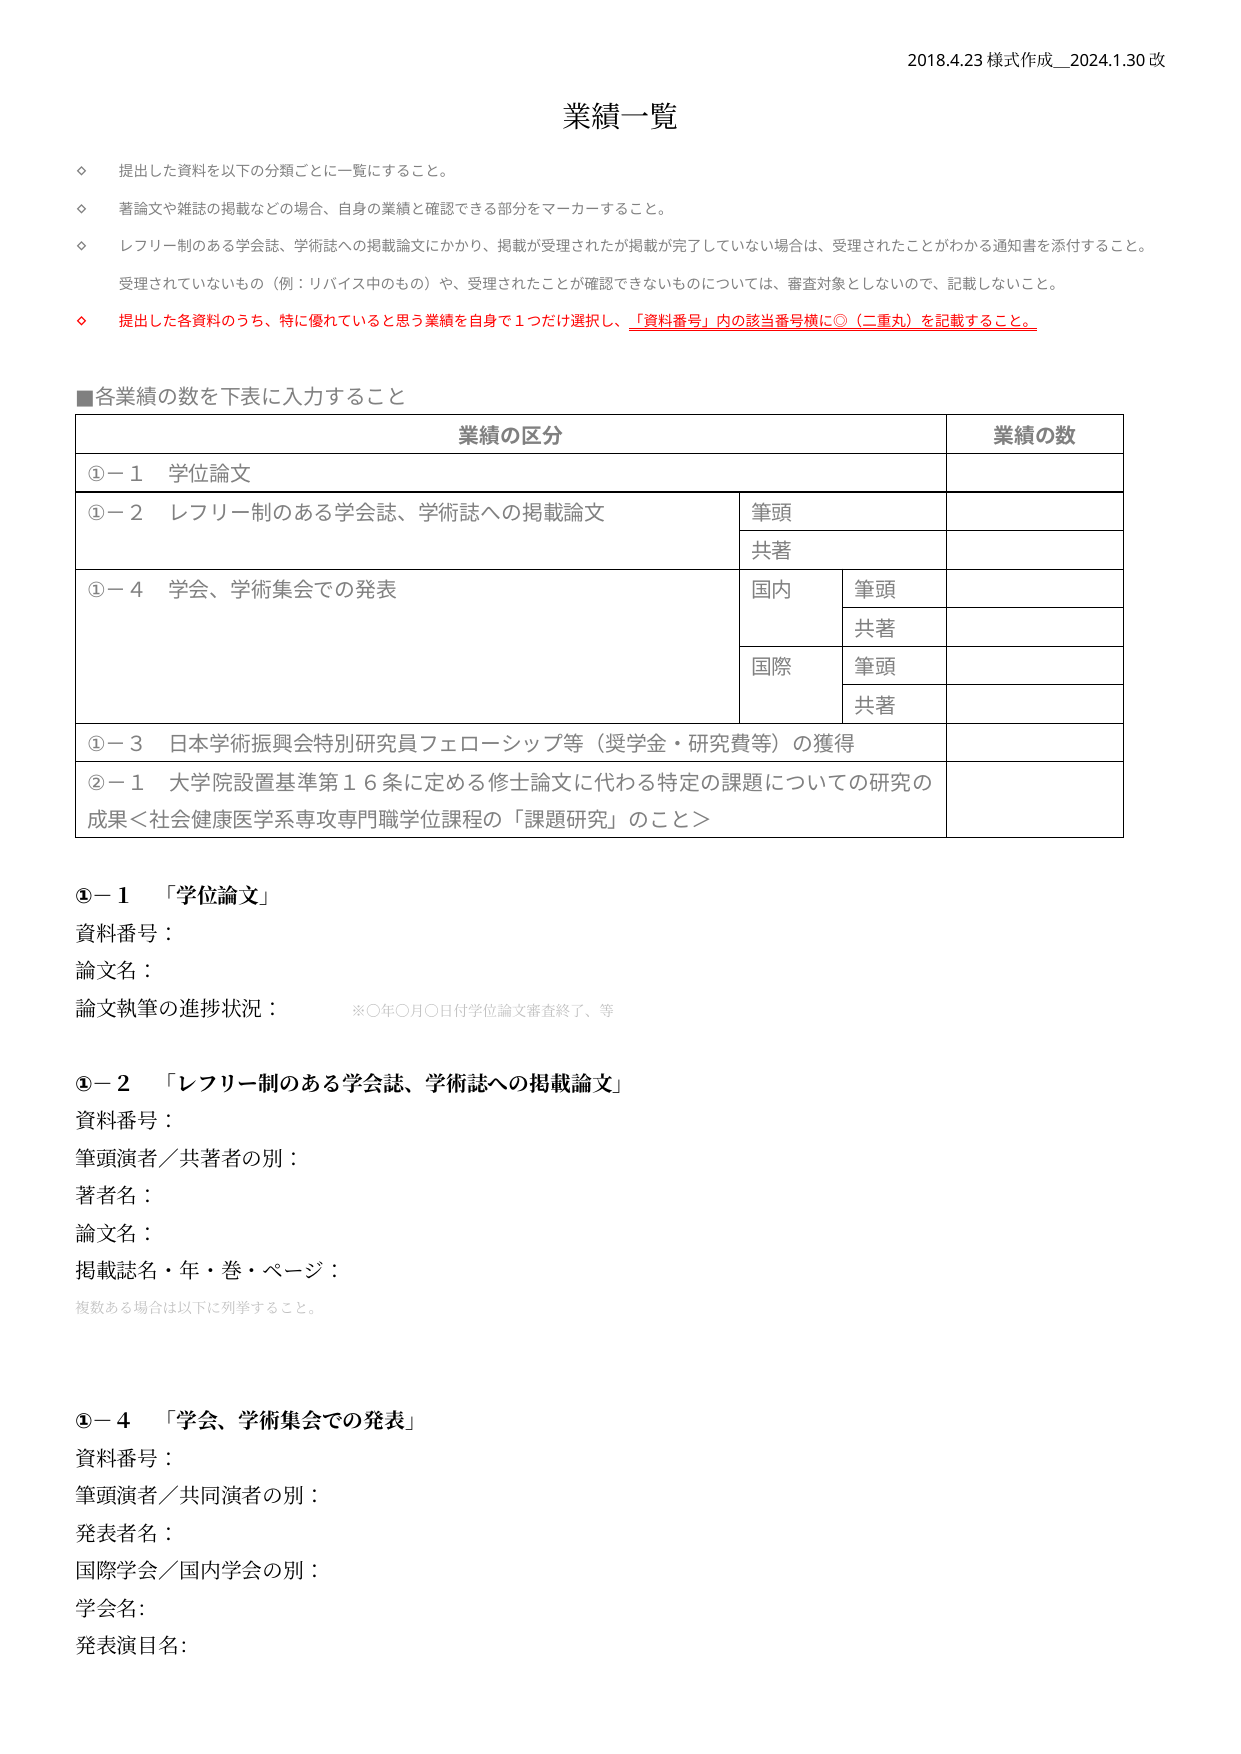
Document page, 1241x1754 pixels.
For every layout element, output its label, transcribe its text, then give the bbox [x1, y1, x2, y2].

list 提出した各資料のうち、特に優れていると思う業績を自身で１つだけ選択し、「資料番号」内の該当番号横に◎（二重丸）を記載すること。 [75, 302, 1165, 339]
text 筆頭演者／共同演者の別： [75, 1476, 1165, 1513]
text 論文名： [75, 951, 1165, 988]
text 論文執筆の進捗状況： ※〇年〇月〇日付学位論文審査終了、等 [75, 988, 1165, 1026]
text 学会名： [75, 1588, 1165, 1626]
text 国際学会／国内学会の別： [75, 1551, 1165, 1588]
table_header 業績の数 [947, 415, 1123, 453]
table_cell [947, 762, 1123, 837]
table_cell 共著 [740, 531, 946, 568]
table_cell 共著 [843, 685, 946, 723]
text 資料番号： [75, 1438, 1165, 1476]
text 掲載誌名・年・巻・ページ： [75, 1251, 1165, 1288]
text 発表演目名： [75, 1626, 1165, 1663]
table_cell [947, 493, 1123, 530]
text 論文名： [75, 1213, 1165, 1251]
table_cell 国際 [740, 647, 842, 723]
text 発表者名： [75, 1513, 1165, 1551]
table_cell [947, 724, 1123, 761]
table_cell ①－４ 学会、学術集会での発表 [76, 570, 739, 723]
list 著論文や雑誌の掲載などの場合、自身の業績と確認できる部分をマーカーすること。 [75, 189, 1165, 227]
table_header 業績の区分 [76, 415, 946, 453]
table_cell 筆頭 [843, 570, 946, 607]
list レフリー制のある学会誌、学術誌への掲載論文にかかり、掲載が受理されたが掲載が完了していない場合は、受理されたことがわかる通知書を添付すること。受理されていないもの（例：リバイス中のもの）や、受理されたことが確認できないものについては、審査対象としないので、記載しないこと。 [75, 227, 1165, 302]
table_cell [947, 570, 1123, 607]
text 資料番号： [75, 1101, 1165, 1138]
text ■各業績の数を下表に入力すること [75, 377, 1165, 414]
table_cell ①－２ レフリー制のある学会誌、学術誌への掲載論文 [76, 493, 739, 568]
text ①－４ 「学会、学術集会での発表」 [75, 1401, 1165, 1438]
text ①－１ 「学位論文」 [75, 876, 1165, 913]
text 著者名： [75, 1176, 1165, 1213]
table_cell 筆頭 [843, 647, 946, 684]
table_cell ①－３ 日本学術振興会特別研究員フェローシップ等（奨学金・研究費等）の獲得 [76, 724, 946, 761]
text 筆頭演者／共著者の別： [75, 1138, 1165, 1176]
table_cell 共著 [843, 608, 946, 646]
table_cell [947, 685, 1123, 723]
text ①－２ 「レフリー制のある学会誌、学術誌への掲載論文」 [75, 1063, 1165, 1101]
table_cell 国内 [740, 570, 842, 646]
table_cell [947, 454, 1123, 491]
table_cell [947, 531, 1123, 568]
table_cell [947, 647, 1123, 684]
table_cell ②－１ 大学院設置基準第１６条に定める修士論文に代わる特定の課題についての研究の成果＜社会健康医学系専攻専門職学位課程の「課題研究」のこと＞ [76, 762, 946, 837]
text 業績一覧 [75, 77, 1165, 152]
list 提出した資料を以下の分類ごとに一覧にすること。 [75, 152, 1165, 189]
text 資料番号： [75, 913, 1165, 951]
table_cell 筆頭 [740, 493, 946, 530]
table_cell [947, 608, 1123, 646]
text 複数ある場合は以下に列挙すること。 [75, 1288, 1165, 1326]
table_cell ①－１ 学位論文 [76, 454, 946, 491]
